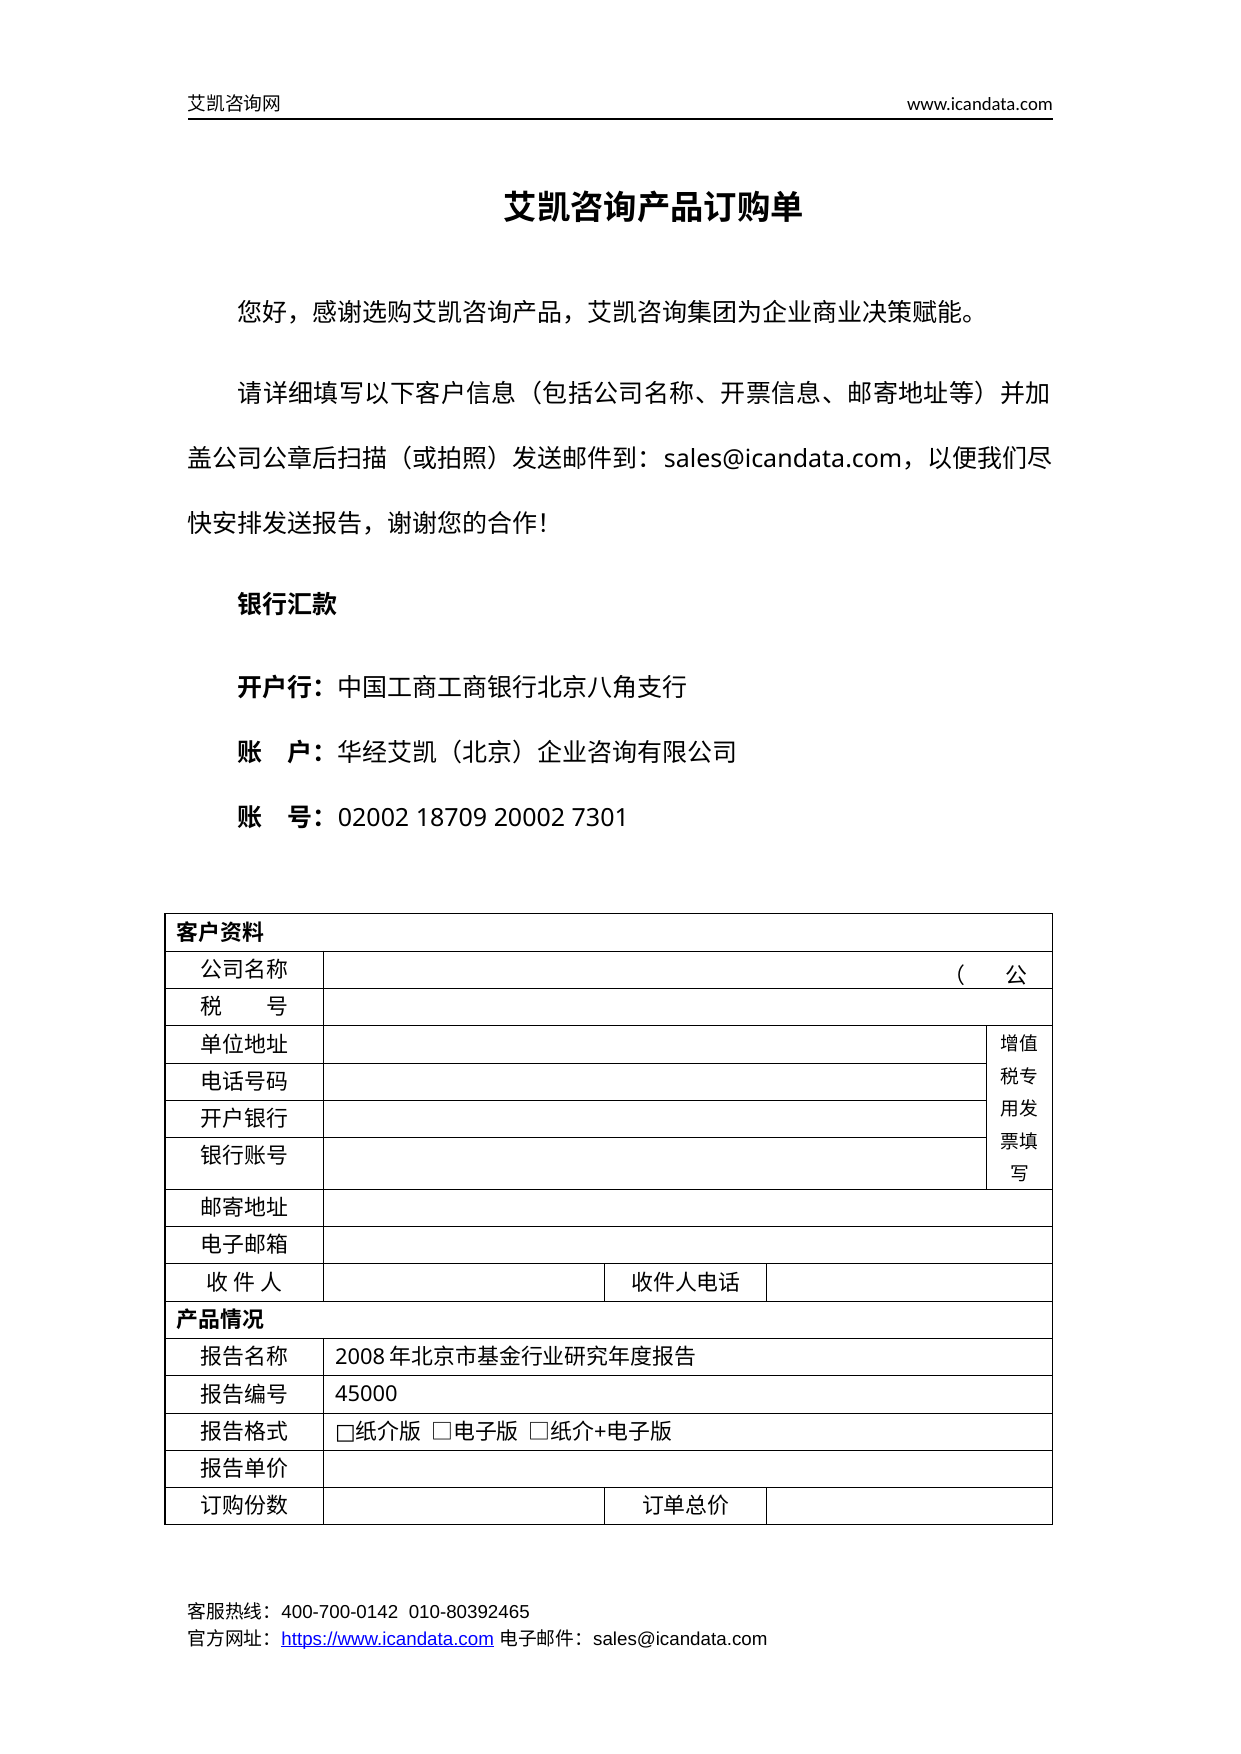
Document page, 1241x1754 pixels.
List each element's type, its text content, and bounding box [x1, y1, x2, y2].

text 您好，感谢选购艾凯咨询产品，艾凯咨询集团为企业商业决策赋能。 [187, 278, 1053, 343]
table_cell 45000 [324, 1376, 1052, 1412]
table_cell 邮寄地址 [166, 1190, 323, 1226]
table_cell [324, 1190, 1052, 1226]
table_cell 收件人电话 [605, 1264, 766, 1301]
table_cell 电子邮箱 [166, 1227, 323, 1263]
table_cell [324, 1488, 604, 1524]
table_cell 收 件 人 [166, 1264, 323, 1301]
table_cell 银行账号 [166, 1138, 323, 1189]
table_cell [324, 1227, 1052, 1263]
table_cell 单位地址 [166, 1026, 323, 1062]
table_cell 增值税专用发票填写 [987, 1026, 1052, 1189]
table_cell 订单总价 [605, 1488, 766, 1524]
table_cell 电话号码 [166, 1064, 323, 1100]
table_cell 报告名称 [166, 1339, 323, 1375]
table_cell 税 号 [166, 989, 323, 1025]
table_cell [767, 1488, 1052, 1524]
table_cell [324, 1264, 604, 1301]
table_cell [767, 1264, 1052, 1301]
table_cell [324, 1064, 986, 1100]
table_cell 开户银行 [166, 1101, 323, 1137]
table_cell [324, 1101, 986, 1137]
table_cell 2008年北京市基金行业研究年度报告 [324, 1339, 1052, 1375]
table_cell 产品情况 [166, 1302, 1052, 1338]
text 开户行：中国工商工商银行北京八角支行 [187, 653, 1053, 718]
table_cell 报告单价 [166, 1451, 323, 1487]
table_cell [324, 1026, 986, 1062]
table_cell [324, 989, 1052, 1025]
table_cell [324, 1138, 986, 1189]
table_cell 报告格式 [166, 1414, 323, 1450]
text 账 号：02002 18709 20002 7301 [187, 783, 1053, 848]
table_cell 报告编号 [166, 1376, 323, 1412]
text 艾凯咨询产品订购单 [187, 172, 1053, 237]
table_header 客户资料 [166, 914, 1052, 951]
table_cell □纸介版 □电子版 □纸介+电子版 [324, 1414, 1052, 1450]
table_cell 公司名称 [166, 952, 323, 988]
table_cell 订购份数 [166, 1488, 323, 1524]
table_cell [324, 1451, 1052, 1487]
table_cell [324, 952, 1052, 988]
text 请详细填写以下客户信息（包括公司名称、开票信息、邮寄地址等）并加盖公司公章后扫描（或拍照）发送邮件到：sales@icandata.com，以便我们尽快安排发送报告，谢谢您的合作！ [187, 359, 1053, 554]
text 账 户：华经艾凯（北京）企业咨询有限公司 [187, 718, 1053, 783]
text 银行汇款 [187, 570, 1053, 635]
